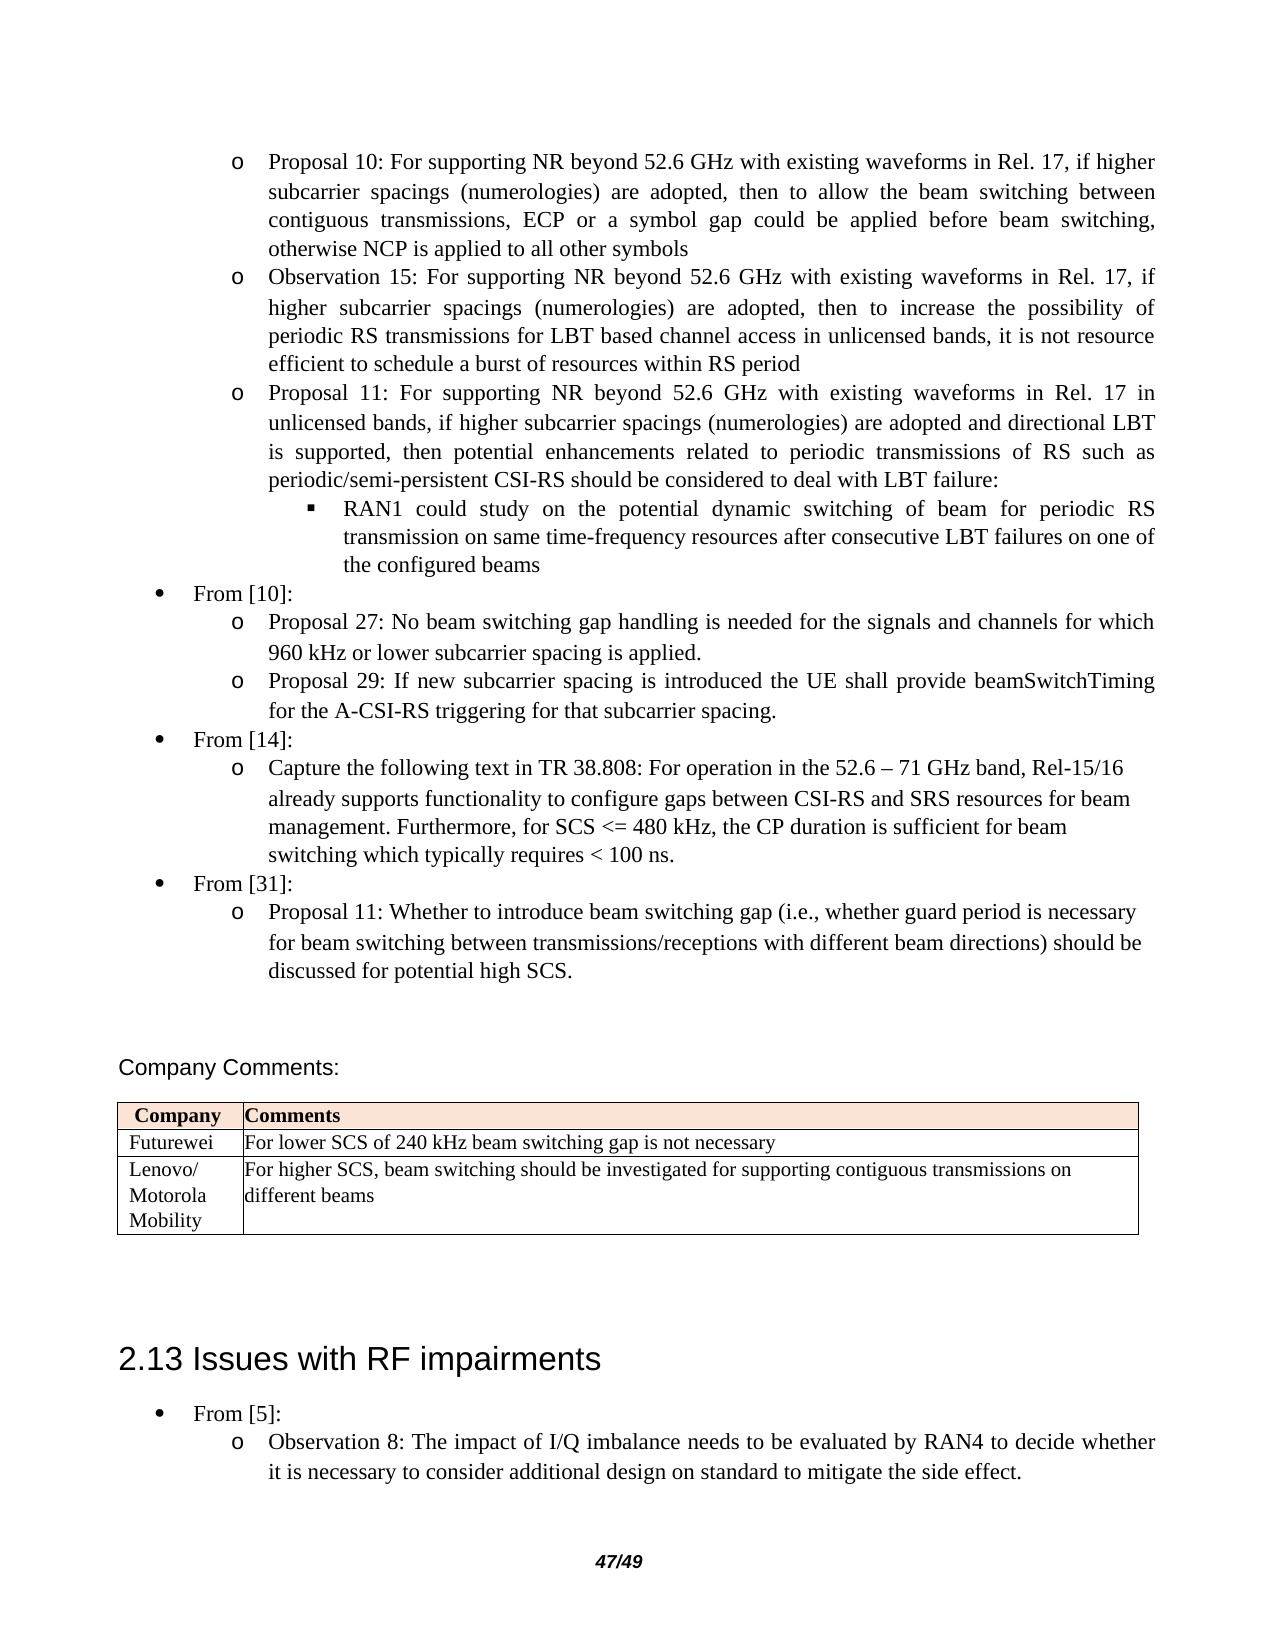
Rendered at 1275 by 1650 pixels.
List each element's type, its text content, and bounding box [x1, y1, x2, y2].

table_cell For lower SCS of 240 kHz beam switching gap is not necessary [244, 1130, 1138, 1156]
list From [14]: [156, 726, 1157, 752]
list Proposal 10: For supporting NR beyond 52.6 GHz with existing waveforms in Rel. 17, if higher subcarrier spacings (numerologies) are adopted, then to allow the beam switching between contiguous transmissions, ECP or a symbol gap could be applied before beam switching, otherwise NCP is applied to all other symbols [231, 148, 1157, 261]
list Proposal 11: Whether to introduce beam switching gap (i.e., whether guard period is necessary for beam switching between transmissions/receptions with different beam directions) should be discussed for potential high SCS. [231, 898, 1157, 983]
list From [5]: [156, 1400, 1157, 1426]
subtitle Company Comments: [118, 1054, 1157, 1081]
table_header Company [118, 1103, 243, 1128]
list From [31]: [156, 870, 1157, 896]
table_cell Lenovo/ Motorola Mobility [118, 1157, 243, 1234]
table_cell Futurewei [118, 1130, 243, 1156]
table_header Comments [244, 1103, 1138, 1128]
table_cell For higher SCS, beam switching should be investigated for supporting contiguous transmissions on different beams [244, 1157, 1138, 1234]
list Proposal 11: For supporting NR beyond 52.6 GHz with existing waveforms in Rel. 17 in unlicensed bands, if higher subcarrier spacings (numerologies) are adopted and directional LBT is supported, then potential enhancements related to periodic transmissions of RS such as periodic/semi-persistent CSI-RS should be considered to deal with LBT failure: [231, 379, 1157, 492]
list Proposal 29: If new subcarrier spacing is introduced the UE shall provide beamSwitchTiming for the A-CSI-RS triggering for that subcarrier spacing. [231, 667, 1157, 724]
list Observation 15: For supporting NR beyond 52.6 GHz with existing waveforms in Rel. 17, if higher subcarrier spacings (numerologies) are adopted, then to increase the possibility of periodic RS transmissions for LBT based channel access in unlicensed bands, it is not resource efficient to schedule a burst of resources within RS period [231, 263, 1157, 377]
list Observation 8: The impact of I/Q imbalance needs to be evaluated by RAN4 to decide whether it is necessary to consider additional design on standard to mitigate the side effect. [231, 1428, 1157, 1485]
list Capture the following text in TR 38.808: For operation in the 52.6 – 71 GHz band, Rel-15/16 already supports functionality to configure gaps between CSI-RS and SRS resources for beam management. Furthermore, for SCS <= 480 kHz, the CP duration is sufficient for beam switching which typically requires < 100 ns. [231, 754, 1157, 868]
list From [10]: [156, 580, 1157, 606]
list RAN1 could study on the potential dynamic switching of beam for periodic RS transmission on same time-frequency resources after consecutive LBT failures on one of the configured beams [306, 494, 1157, 578]
list Proposal 27: No beam switching gap handling is needed for the signals and channels for which 960 kHz or lower subcarrier spacing is applied. [231, 608, 1157, 665]
subtitle 2.13 Issues with RF impairments [118, 1339, 1157, 1378]
